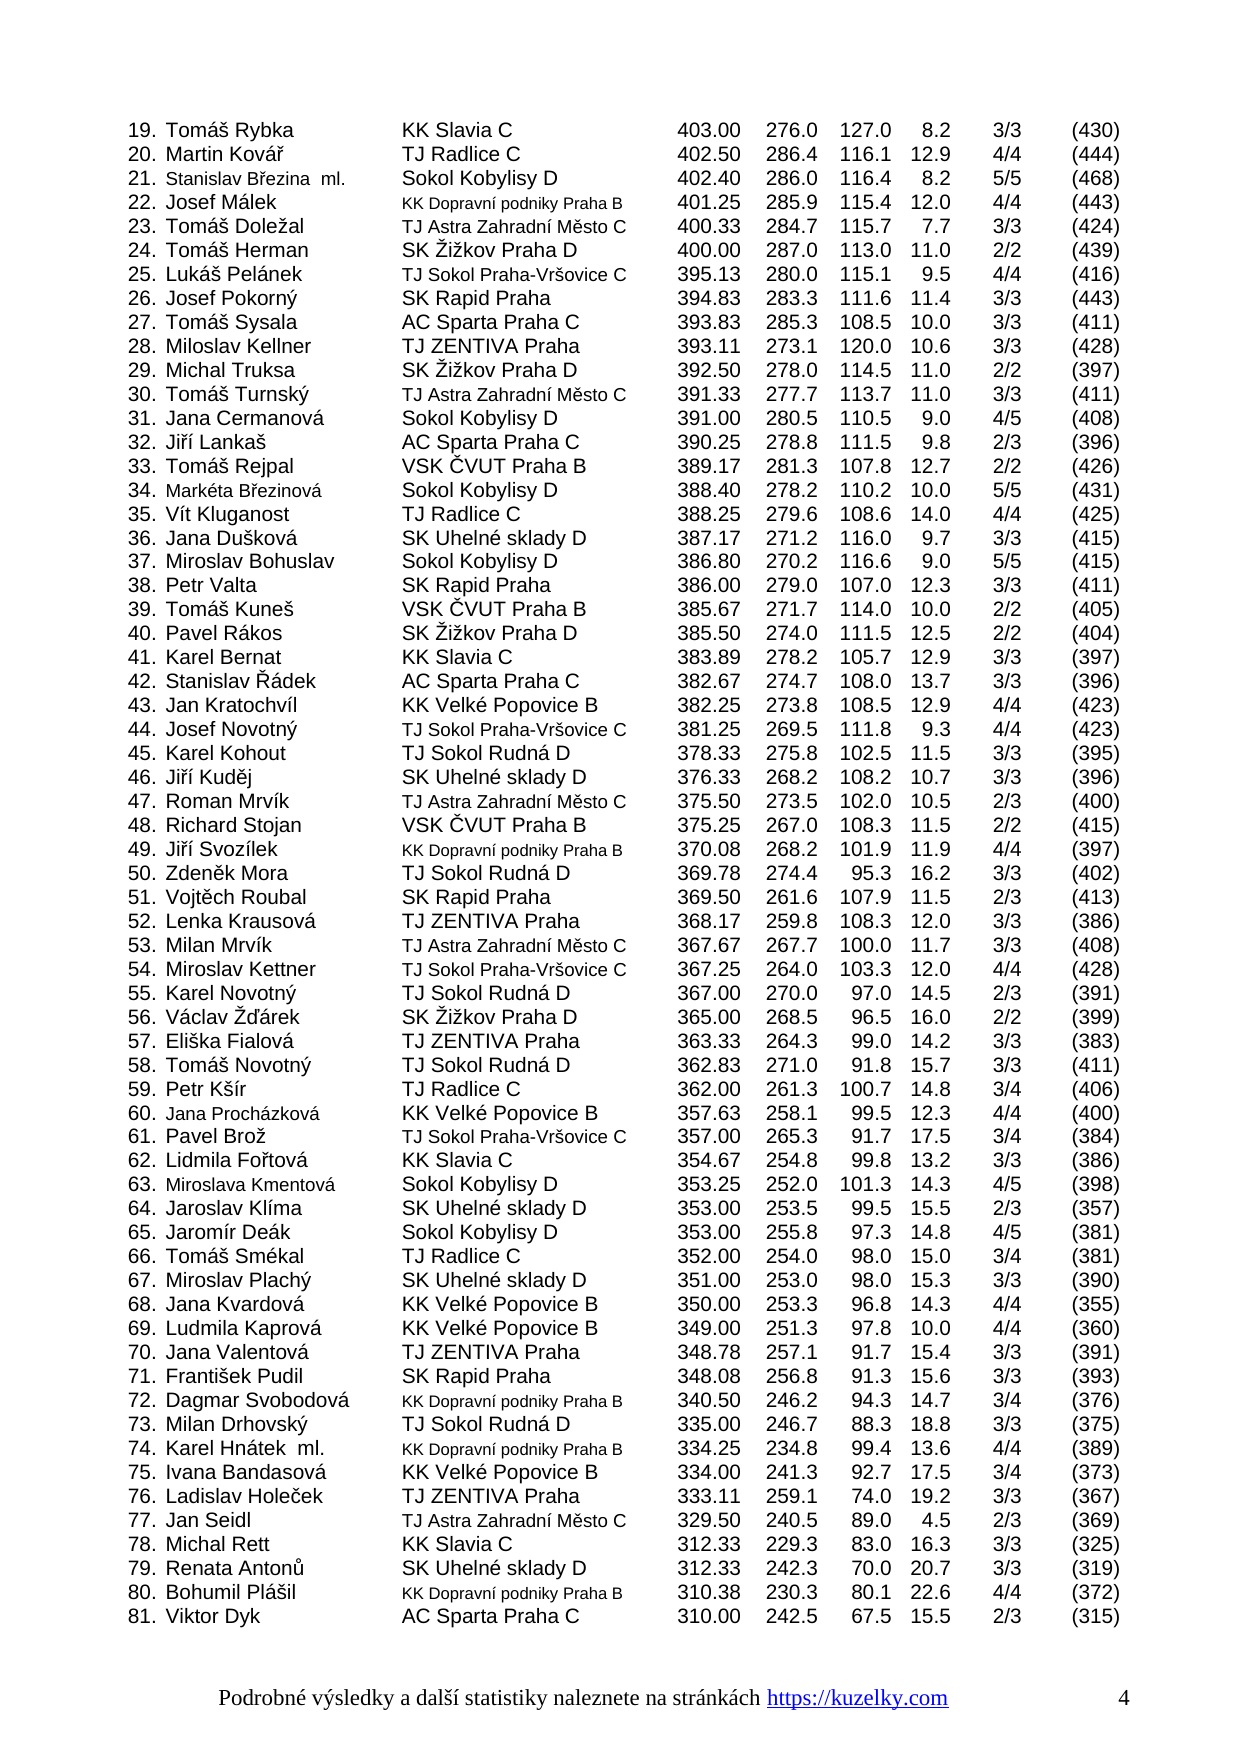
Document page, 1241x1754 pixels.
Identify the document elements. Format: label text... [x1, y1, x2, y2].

text 24. Tomáš Herman SK Žižkov Praha D 400.00 287.0 113.0 11.0 2/2 (439) [106, 238, 1134, 262]
text 45. Karel Kohout TJ Sokol Rudná D 378.33 275.8 102.5 11.5 3/3 (395) [106, 741, 1134, 765]
text 31. Jana Cermanová Sokol Kobylisy D 391.00 280.5 110.5 9.0 4/5 (408) [106, 406, 1134, 429]
text 25. Lukáš Pelánek TJ Sokol Praha-Vršovice C 395.13 280.0 115.1 9.5 4/4 (416) [106, 262, 1134, 286]
text 29. Michal Truksa SK Žižkov Praha D 392.50 278.0 114.5 11.0 2/2 (397) [106, 358, 1134, 382]
text 40. Pavel Rákos SK Žižkov Praha D 385.50 274.0 111.5 12.5 2/2 (404) [106, 621, 1134, 645]
text 69. Ludmila Kaprová KK Velké Popovice B 349.00 251.3 97.8 10.0 4/4 (360) [106, 1316, 1134, 1340]
text 19. Tomáš Rybka KK Slavia C 403.00 276.0 127.0 8.2 3/3 (430) [106, 118, 1134, 142]
text 72. Dagmar Svobodová KK Dopravní podniky Praha B 340.50 246.2 94.3 14.7 3/4 (376) [106, 1388, 1134, 1412]
text 77. Jan Seidl TJ Astra Zahradní Město C 329.50 240.5 89.0 4.5 2/3 (369) [106, 1508, 1134, 1532]
text 67. Miroslav Plachý SK Uhelné sklady D 351.00 253.0 98.0 15.3 3/3 (390) [106, 1268, 1134, 1292]
text 46. Jiří Kuděj SK Uhelné sklady D 376.33 268.2 108.2 10.7 3/3 (396) [106, 765, 1134, 789]
text 66. Tomáš Smékal TJ Radlice C 352.00 254.0 98.0 15.0 3/4 (381) [106, 1244, 1134, 1268]
text 38. Petr Valta SK Rapid Praha 386.00 279.0 107.0 12.3 3/3 (411) [106, 573, 1134, 597]
text 23. Tomáš Doležal TJ Astra Zahradní Město C 400.33 284.7 115.7 7.7 3/3 (424) [106, 214, 1134, 238]
text 59. Petr Kšír TJ Radlice C 362.00 261.3 100.7 14.8 3/4 (406) [106, 1076, 1134, 1100]
text 36. Jana Dušková SK Uhelné sklady D 387.17 271.2 116.0 9.7 3/3 (415) [106, 525, 1134, 549]
text 54. Miroslav Kettner TJ Sokol Praha-Vršovice C 367.25 264.0 103.3 12.0 4/4 (428) [106, 957, 1134, 981]
text 76. Ladislav Holeček TJ ZENTIVA Praha 333.11 259.1 74.0 19.2 3/3 (367) [106, 1484, 1134, 1508]
text 50. Zdeněk Mora TJ Sokol Rudná D 369.78 274.4 95.3 16.2 3/3 (402) [106, 861, 1134, 885]
text 26. Josef Pokorný SK Rapid Praha 394.83 283.3 111.6 11.4 3/3 (443) [106, 286, 1134, 310]
text 32. Jiří Lankaš AC Sparta Praha C 390.25 278.8 111.5 9.8 2/3 (396) [106, 429, 1134, 453]
text 79. Renata Antonů SK Uhelné sklady D 312.33 242.3 70.0 20.7 3/3 (319) [106, 1556, 1134, 1579]
text 74. Karel Hnátek ml. KK Dopravní podniky Praha B 334.25 234.8 99.4 13.6 4/4 (389) [106, 1436, 1134, 1460]
text 63. Miroslava Kmentová Sokol Kobylisy D 353.25 252.0 101.3 14.3 4/5 (398) [106, 1172, 1134, 1196]
text 75. Ivana Bandasová KK Velké Popovice B 334.00 241.3 92.7 17.5 3/4 (373) [106, 1460, 1134, 1484]
text 41. Karel Bernat KK Slavia C 383.89 278.2 105.7 12.9 3/3 (397) [106, 645, 1134, 669]
text 64. Jaroslav Klíma SK Uhelné sklady D 353.00 253.5 99.5 15.5 2/3 (357) [106, 1196, 1134, 1220]
text 43. Jan Kratochvíl KK Velké Popovice B 382.25 273.8 108.5 12.9 4/4 (423) [106, 693, 1134, 717]
text 42. Stanislav Řádek AC Sparta Praha C 382.67 274.7 108.0 13.7 3/3 (396) [106, 669, 1134, 693]
text 62. Lidmila Fořtová KK Slavia C 354.67 254.8 99.8 13.2 3/3 (386) [106, 1148, 1134, 1172]
text 21. Stanislav Březina ml. Sokol Kobylisy D 402.40 286.0 116.4 8.2 5/5 (468) [106, 166, 1134, 190]
text 51. Vojtěch Roubal SK Rapid Praha 369.50 261.6 107.9 11.5 2/3 (413) [106, 885, 1134, 909]
text 27. Tomáš Sysala AC Sparta Praha C 393.83 285.3 108.5 10.0 3/3 (411) [106, 310, 1134, 334]
text 71. František Pudil SK Rapid Praha 348.08 256.8 91.3 15.6 3/3 (393) [106, 1364, 1134, 1388]
text 39. Tomáš Kuneš VSK ČVUT Praha B 385.67 271.7 114.0 10.0 2/2 (405) [106, 597, 1134, 621]
text 65. Jaromír Deák Sokol Kobylisy D 353.00 255.8 97.3 14.8 4/5 (381) [106, 1220, 1134, 1244]
text 52. Lenka Krausová TJ ZENTIVA Praha 368.17 259.8 108.3 12.0 3/3 (386) [106, 909, 1134, 933]
text 20. Martin Kovář TJ Radlice C 402.50 286.4 116.1 12.9 4/4 (444) [106, 142, 1134, 166]
text 44. Josef Novotný TJ Sokol Praha-Vršovice C 381.25 269.5 111.8 9.3 4/4 (423) [106, 717, 1134, 741]
text 35. Vít Kluganost TJ Radlice C 388.25 279.6 108.6 14.0 4/4 (425) [106, 501, 1134, 525]
text 49. Jiří Svozílek KK Dopravní podniky Praha B 370.08 268.2 101.9 11.9 4/4 (397) [106, 837, 1134, 861]
text 53. Milan Mrvík TJ Astra Zahradní Město C 367.67 267.7 100.0 11.7 3/3 (408) [106, 933, 1134, 957]
text 48. Richard Stojan VSK ČVUT Praha B 375.25 267.0 108.3 11.5 2/2 (415) [106, 813, 1134, 837]
text 47. Roman Mrvík TJ Astra Zahradní Město C 375.50 273.5 102.0 10.5 2/3 (400) [106, 789, 1134, 813]
text 28. Miloslav Kellner TJ ZENTIVA Praha 393.11 273.1 120.0 10.6 3/3 (428) [106, 334, 1134, 358]
text 58. Tomáš Novotný TJ Sokol Rudná D 362.83 271.0 91.8 15.7 3/3 (411) [106, 1052, 1134, 1076]
text 78. Michal Rett KK Slavia C 312.33 229.3 83.0 16.3 3/3 (325) [106, 1532, 1134, 1556]
text 68. Jana Kvardová KK Velké Popovice B 350.00 253.3 96.8 14.3 4/4 (355) [106, 1292, 1134, 1316]
text 81. Viktor Dyk AC Sparta Praha C 310.00 242.5 67.5 15.5 2/3 (315) [106, 1603, 1134, 1627]
text 56. Václav Žďárek SK Žižkov Praha D 365.00 268.5 96.5 16.0 2/2 (399) [106, 1004, 1134, 1028]
text 33. Tomáš Rejpal VSK ČVUT Praha B 389.17 281.3 107.8 12.7 2/2 (426) [106, 453, 1134, 477]
text 57. Eliška Fialová TJ ZENTIVA Praha 363.33 264.3 99.0 14.2 3/3 (383) [106, 1028, 1134, 1052]
text 80. Bohumil Plášil KK Dopravní podniky Praha B 310.38 230.3 80.1 22.6 4/4 (372) [106, 1579, 1134, 1603]
text 34. Markéta Březinová Sokol Kobylisy D 388.40 278.2 110.2 10.0 5/5 (431) [106, 477, 1134, 501]
text 30. Tomáš Turnský TJ Astra Zahradní Město C 391.33 277.7 113.7 11.0 3/3 (411) [106, 382, 1134, 406]
text 73. Milan Drhovský TJ Sokol Rudná D 335.00 246.7 88.3 18.8 3/3 (375) [106, 1412, 1134, 1436]
text 70. Jana Valentová TJ ZENTIVA Praha 348.78 257.1 91.7 15.4 3/3 (391) [106, 1340, 1134, 1364]
text 37. Miroslav Bohuslav Sokol Kobylisy D 386.80 270.2 116.6 9.0 5/5 (415) [106, 549, 1134, 573]
text 22. Josef Málek KK Dopravní podniky Praha B 401.25 285.9 115.4 12.0 4/4 (443) [106, 190, 1134, 214]
text 61. Pavel Brož TJ Sokol Praha-Vršovice C 357.00 265.3 91.7 17.5 3/4 (384) [106, 1124, 1134, 1148]
text 55. Karel Novotný TJ Sokol Rudná D 367.00 270.0 97.0 14.5 2/3 (391) [106, 981, 1134, 1004]
text 60. Jana Procházková KK Velké Popovice B 357.63 258.1 99.5 12.3 4/4 (400) [106, 1100, 1134, 1124]
